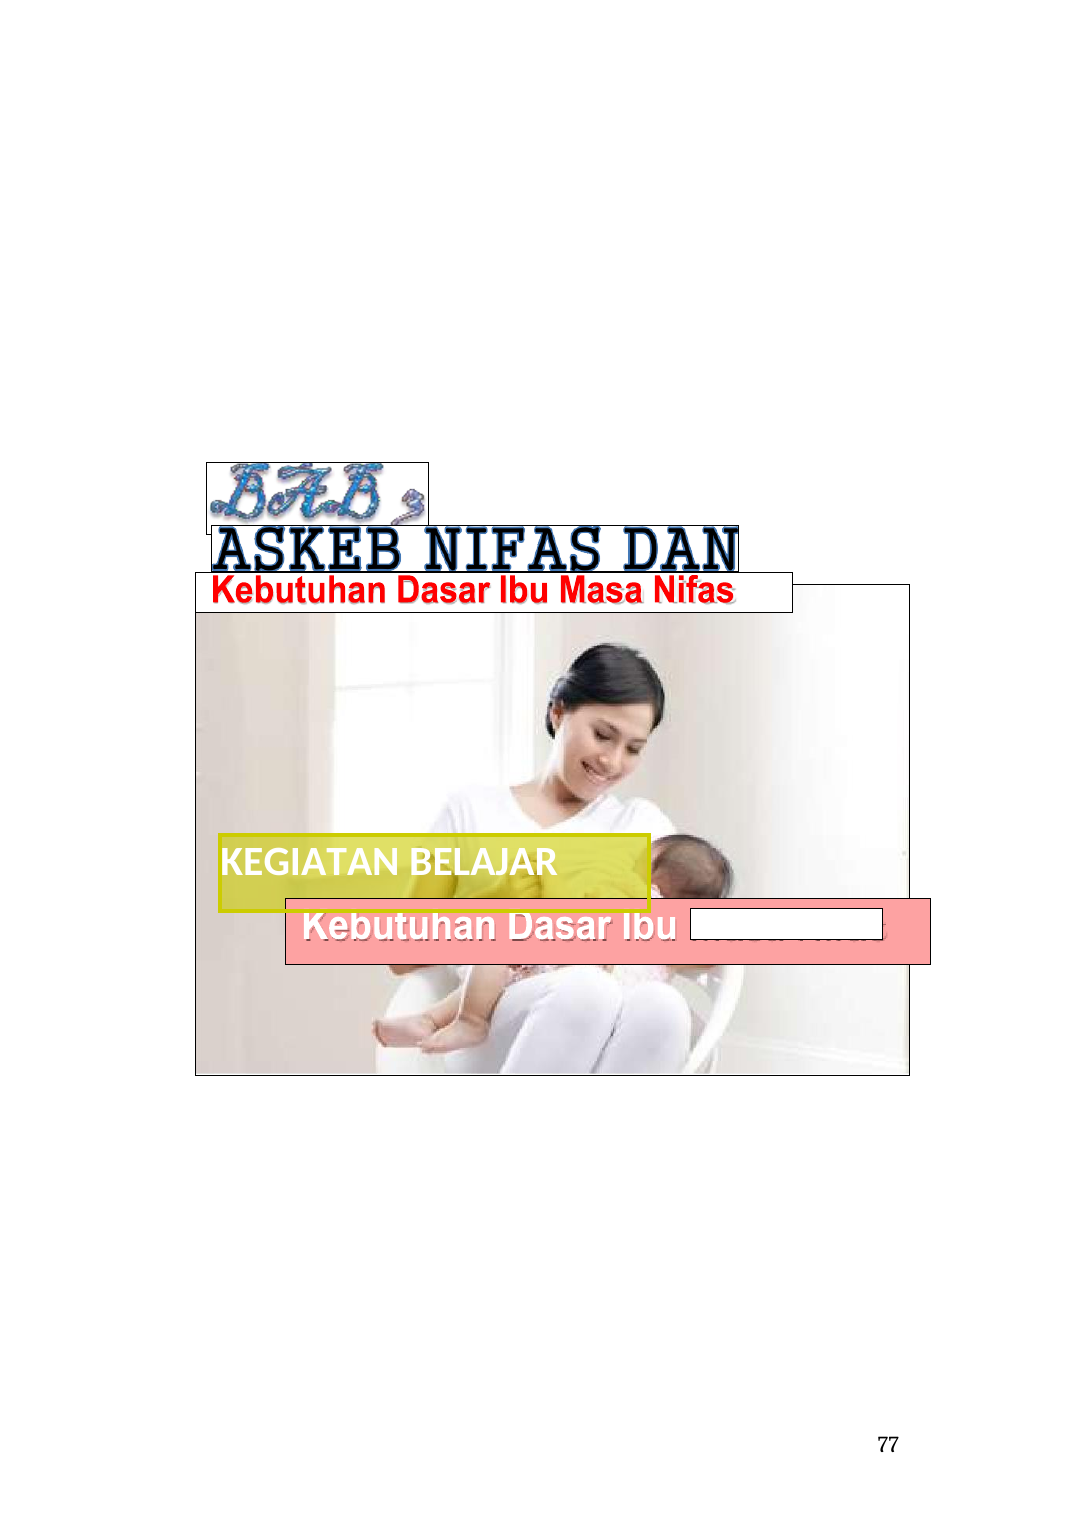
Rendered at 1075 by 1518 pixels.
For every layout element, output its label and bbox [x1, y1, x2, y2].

picture [286, 899, 647, 909]
picture [196, 573, 792, 612]
picture [640, 922, 648, 934]
picture [196, 585, 909, 1075]
picture [286, 899, 930, 964]
picture [212, 526, 738, 571]
picture [207, 463, 428, 534]
picture [357, 922, 365, 934]
picture [515, 915, 526, 933]
